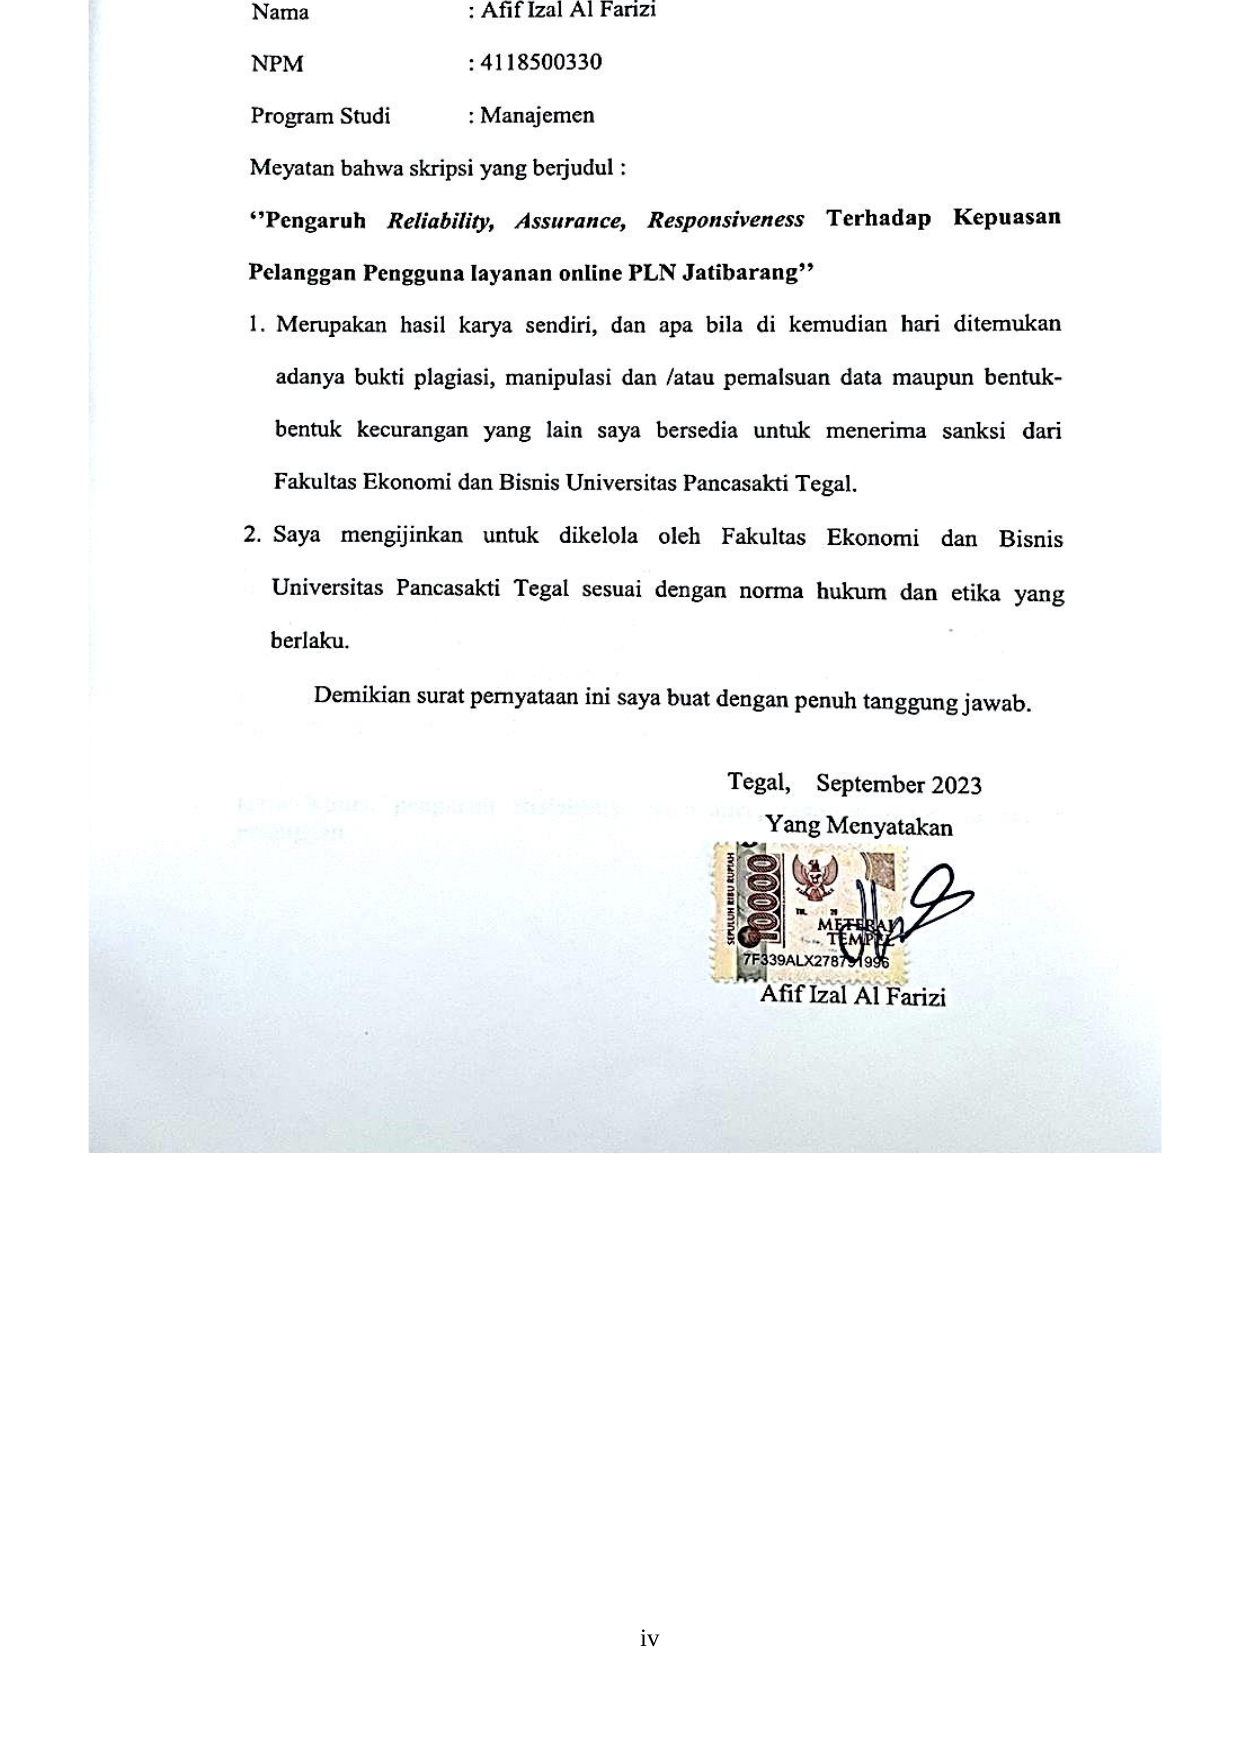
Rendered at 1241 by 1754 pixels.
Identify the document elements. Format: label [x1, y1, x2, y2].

picture [88, 0, 1162, 1153]
